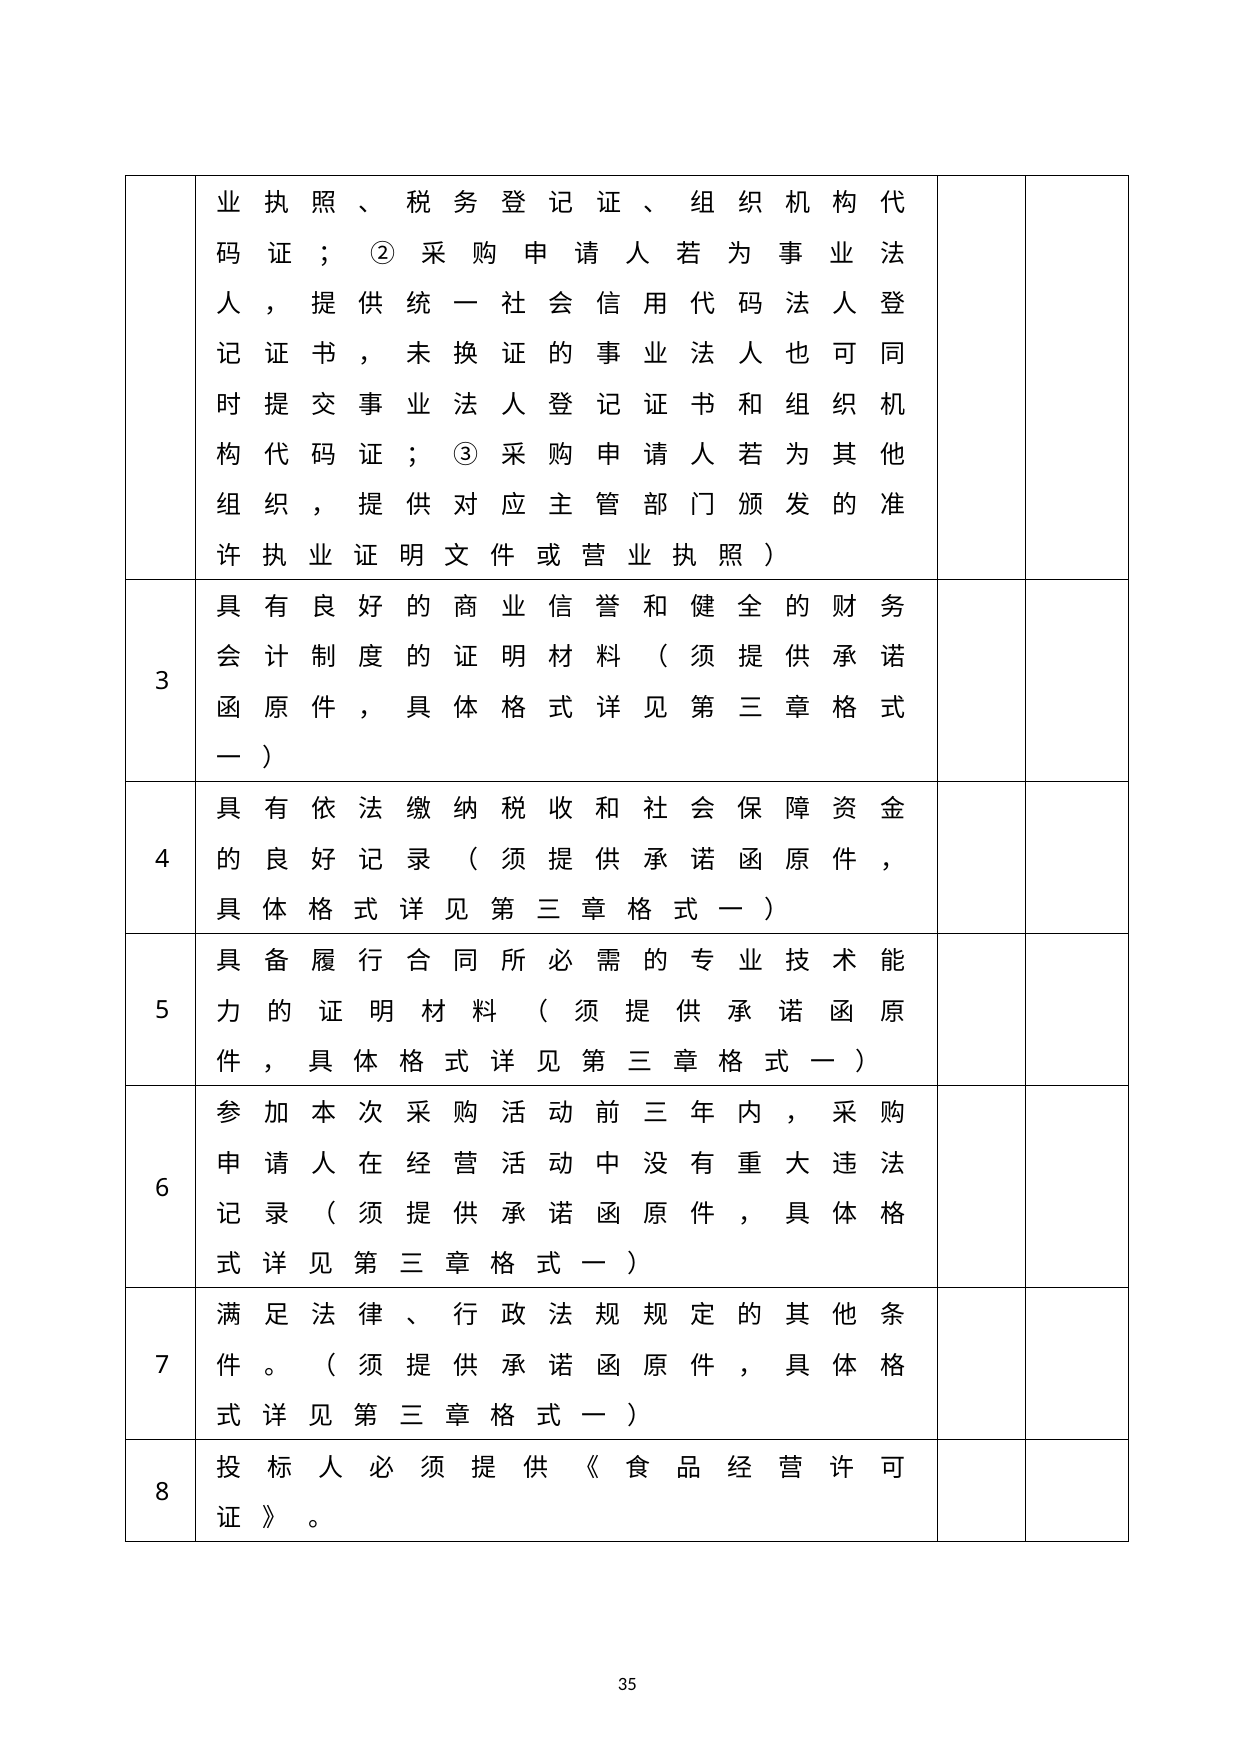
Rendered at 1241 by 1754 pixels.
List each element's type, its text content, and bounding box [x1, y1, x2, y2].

table_cell 7 [126, 1288, 195, 1439]
table_cell [1026, 580, 1128, 781]
table_cell [938, 782, 1025, 933]
table_cell 具备履行合同所必需的专业技术能力的证明材料（须提供承诺函原件，具体格式详见第三章格式一） [196, 934, 937, 1085]
table_cell [938, 934, 1025, 1085]
table_cell 参加本次采购活动前三年内，采购申请人在经营活动中没有重大违法记录（须提供承诺函原件，具体格式详见第三章格式一） [196, 1086, 937, 1287]
table_cell 8 [126, 1440, 195, 1541]
table_cell 投标人必须提供《食品经营许可证》。 [196, 1440, 937, 1541]
table_cell [1026, 782, 1128, 933]
table_cell 6 [126, 1086, 195, 1287]
table_cell 5 [126, 934, 195, 1085]
table_cell 3 [126, 580, 195, 781]
table_cell 具有依法缴纳税收和社会保障资金的良好记录（须提供承诺函原件，具体格式详见第三章格式一） [196, 782, 937, 933]
table_cell [938, 176, 1025, 578]
table_cell 4 [126, 782, 195, 933]
table_cell [938, 1086, 1025, 1287]
table_cell [1026, 176, 1128, 578]
table_cell 具有良好的商业信誉和健全的财务会计制度的证明材料（须提供承诺函原件，具体格式详见第三章格式一） [196, 580, 937, 781]
table_cell [938, 1288, 1025, 1439]
table_cell [1026, 1288, 1128, 1439]
table_cell [938, 1440, 1025, 1541]
table_cell 2 [126, 176, 195, 578]
table_cell [938, 580, 1025, 781]
table_cell [1026, 1440, 1128, 1541]
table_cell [196, 176, 937, 578]
table_cell [1026, 934, 1128, 1085]
table_cell 满足法律、行政法规规定的其他条件。（须提供承诺函原件，具体格式详见第三章格式一） [196, 1288, 937, 1439]
table_cell [1026, 1086, 1128, 1287]
